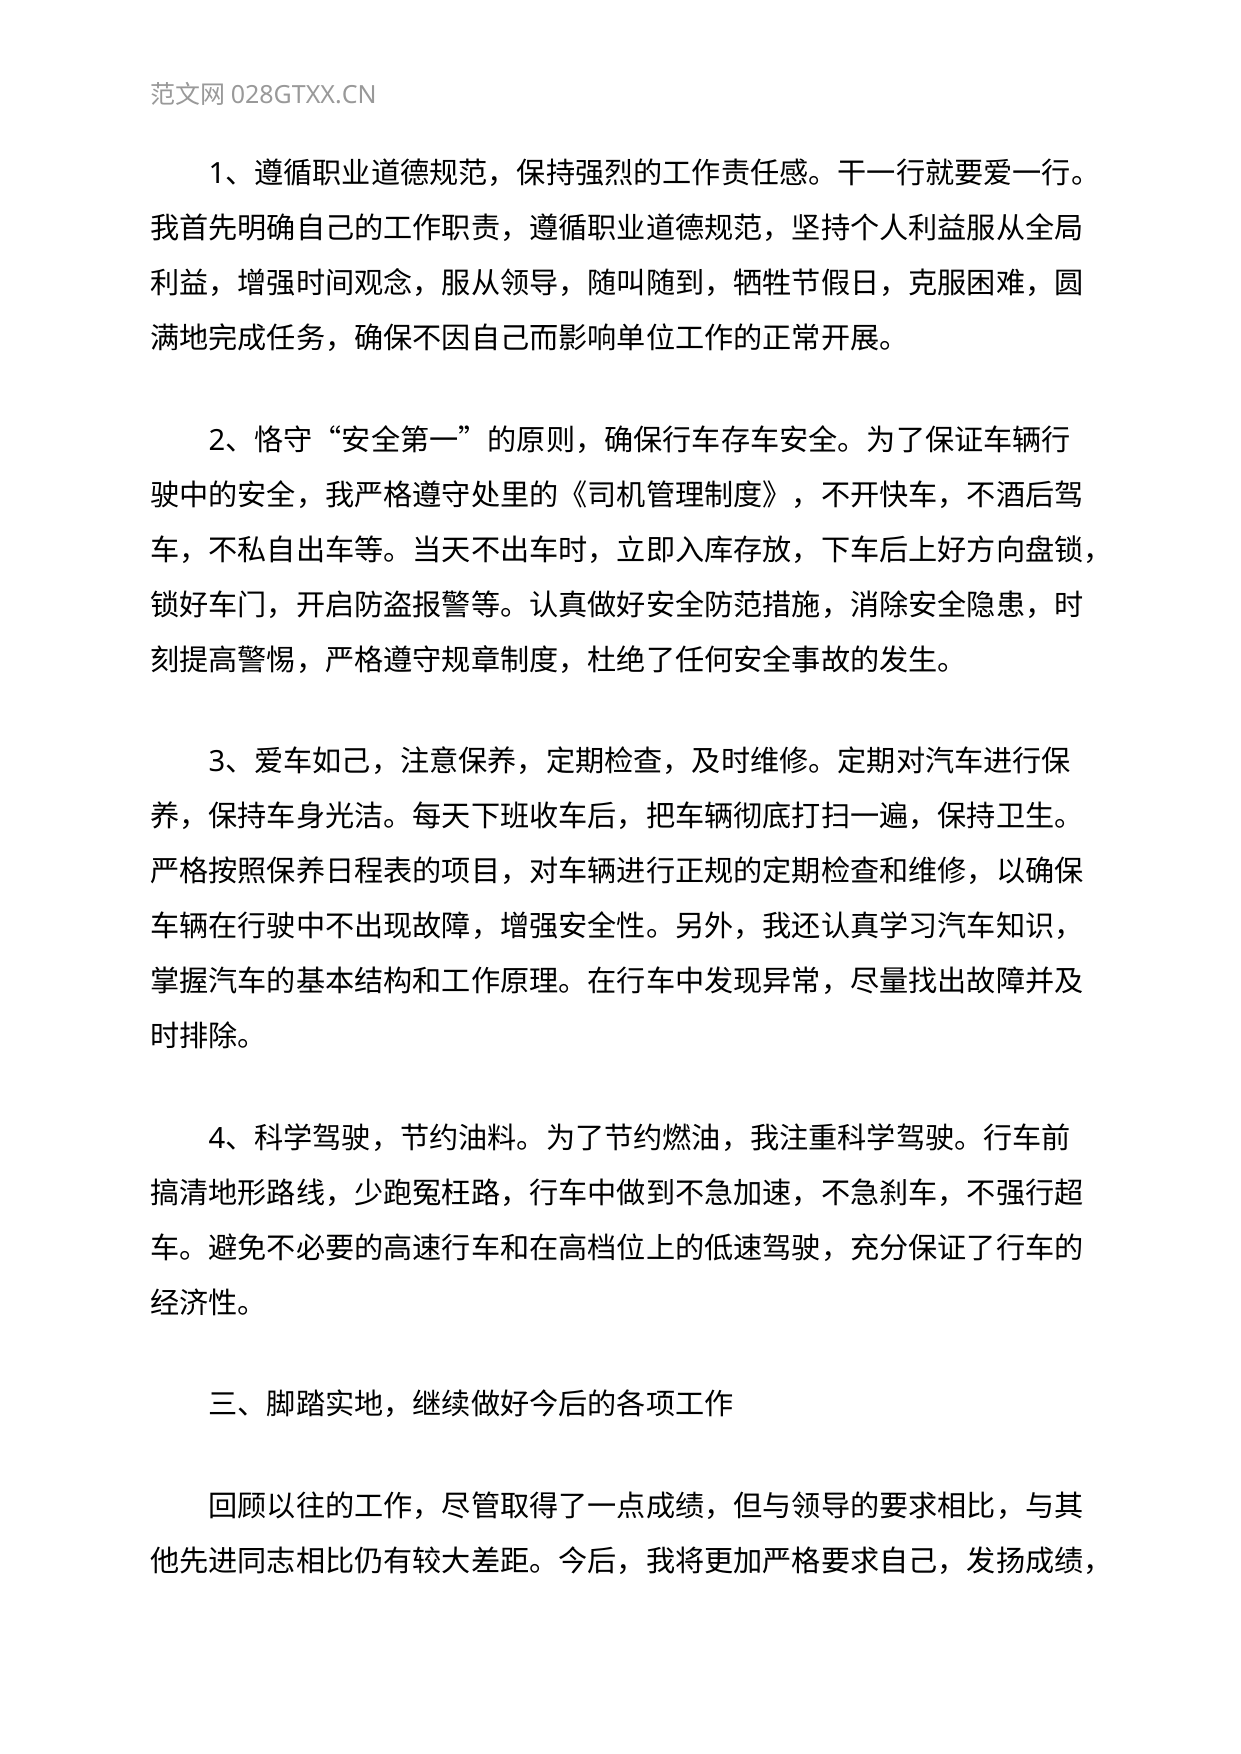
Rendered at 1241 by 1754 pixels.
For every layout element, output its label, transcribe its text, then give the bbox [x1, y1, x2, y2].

text 4、科学驾驶，节约油料。为了节约燃油，我注重科学驾驶。行车前搞清地形路线，少跑冤枉路，行车中做到不急加速，不急刹车，不强行超车。避免不必要的高速行车和在高档位上的低速驾驶，充分保证了行车的经济性。 [150, 1114, 1090, 1321]
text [150, 1483, 1090, 1580]
text 3、爱车如己，注意保养，定期检查，及时维修。定期对汽车进行保养，保持车身光洁。每天下班收车后，把车辆彻底打扫一遍，保持卫生。严格按照保养日程表的项目，对车辆进行正规的定期检查和维修，以确保车辆在行驶中不出现故障，增强安全性。另外，我还认真学习汽车知识，掌握汽车的基本结构和工作原理。在行车中发现异常，尽量找出故障并及时排除。 [150, 738, 1090, 1055]
text 三、脚踏实地，继续做好今后的各项工作 [150, 1381, 1090, 1423]
text 1、遵循职业道德规范，保持强烈的工作责任感。干一行就要爱一行。我首先明确自己的工作职责，遵循职业道德规范，坚持个人利益服从全局利益，增强时间观念，服从领导，随叫随到，牺牲节假日，克服困难，圆满地完成任务，确保不因自己而影响单位工作的正常开展。 [150, 150, 1090, 357]
text 2、恪守“安全第一”的原则，确保行车存车安全。为了保证车辆行驶中的安全，我严格遵守处里的《司机管理制度》，不开快车，不酒后驾车，不私自出车等。当天不出车时，立即入库存放，下车后上好方向盘锁，锁好车门，开启防盗报警等。认真做好安全防范措施，消除安全隐患，时刻提高警惕，严格遵守规章制度，杜绝了任何安全事故的发生。 [150, 417, 1090, 678]
